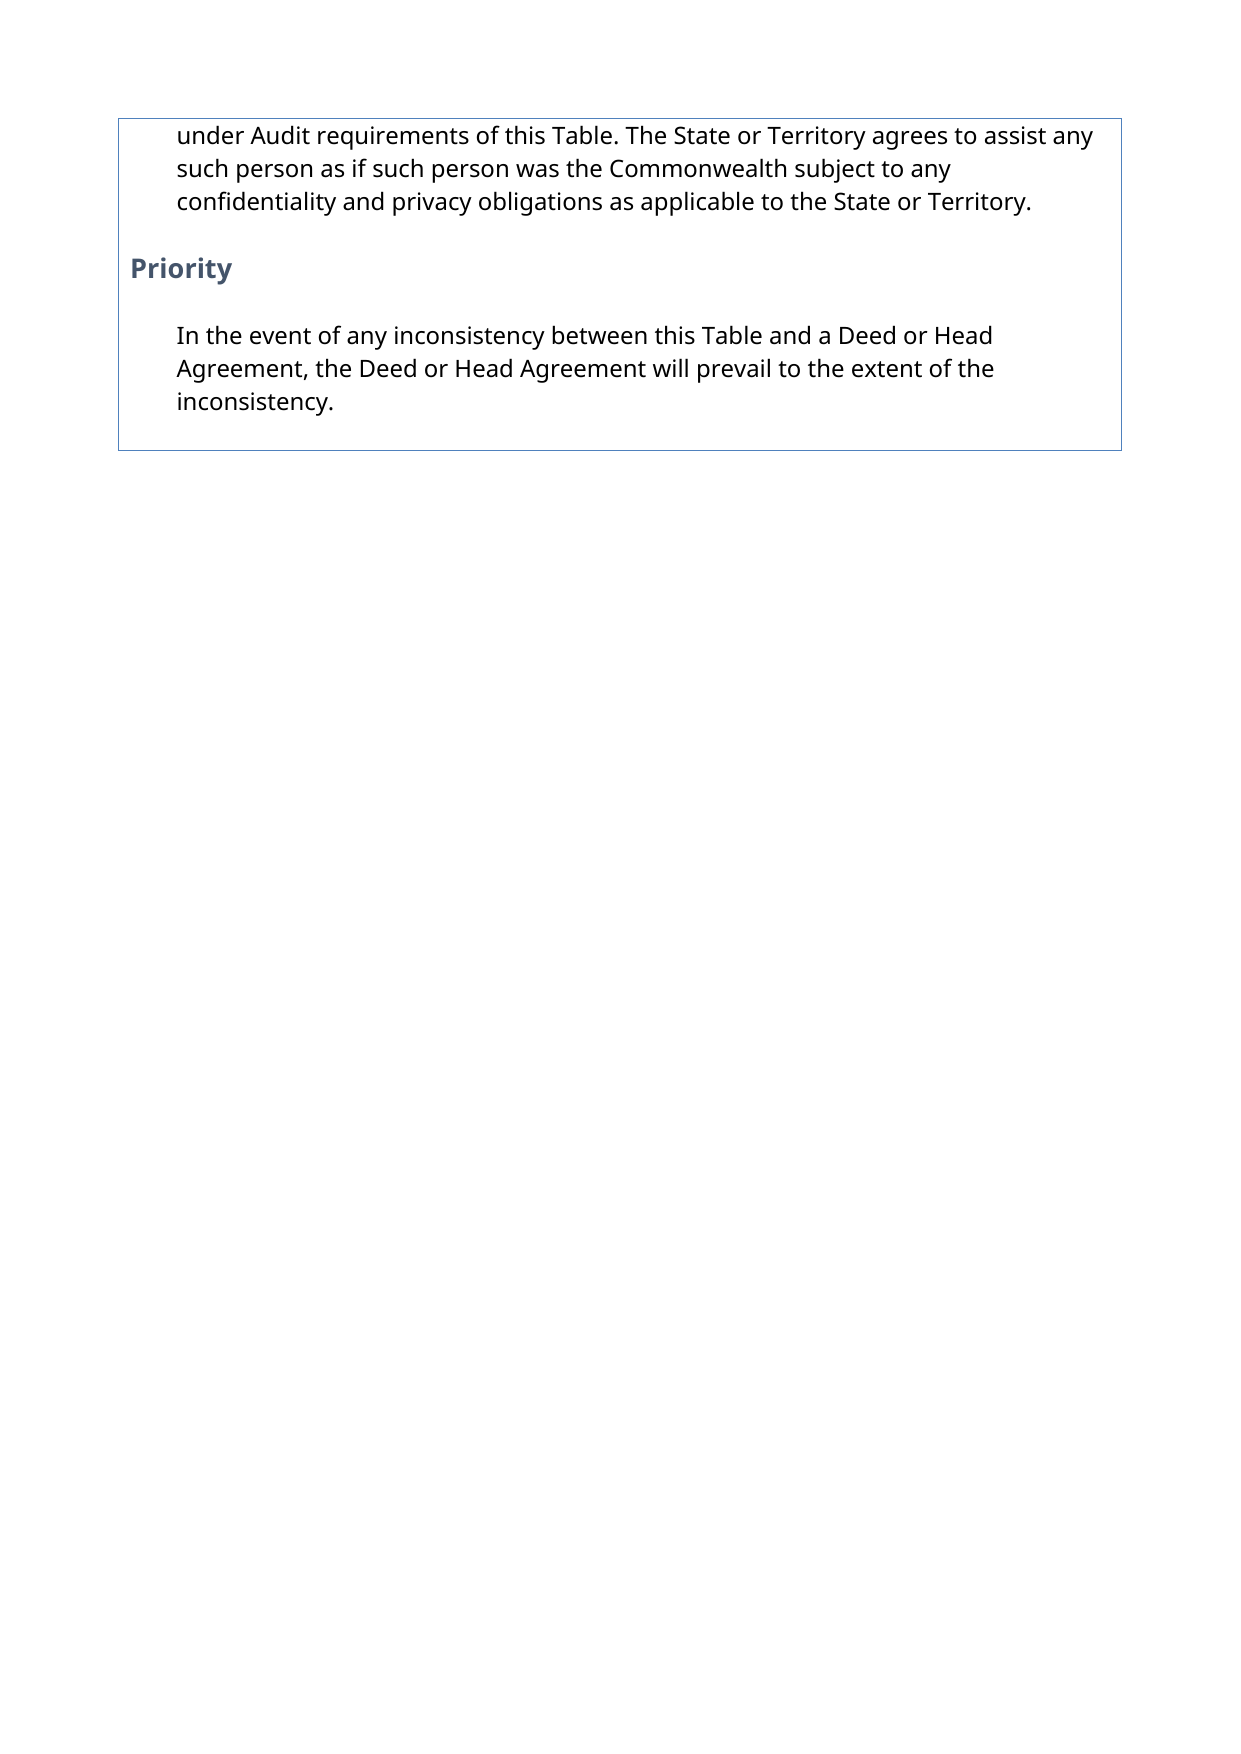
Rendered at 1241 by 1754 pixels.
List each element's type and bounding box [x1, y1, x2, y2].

table_cell [119, 119, 1121, 449]
